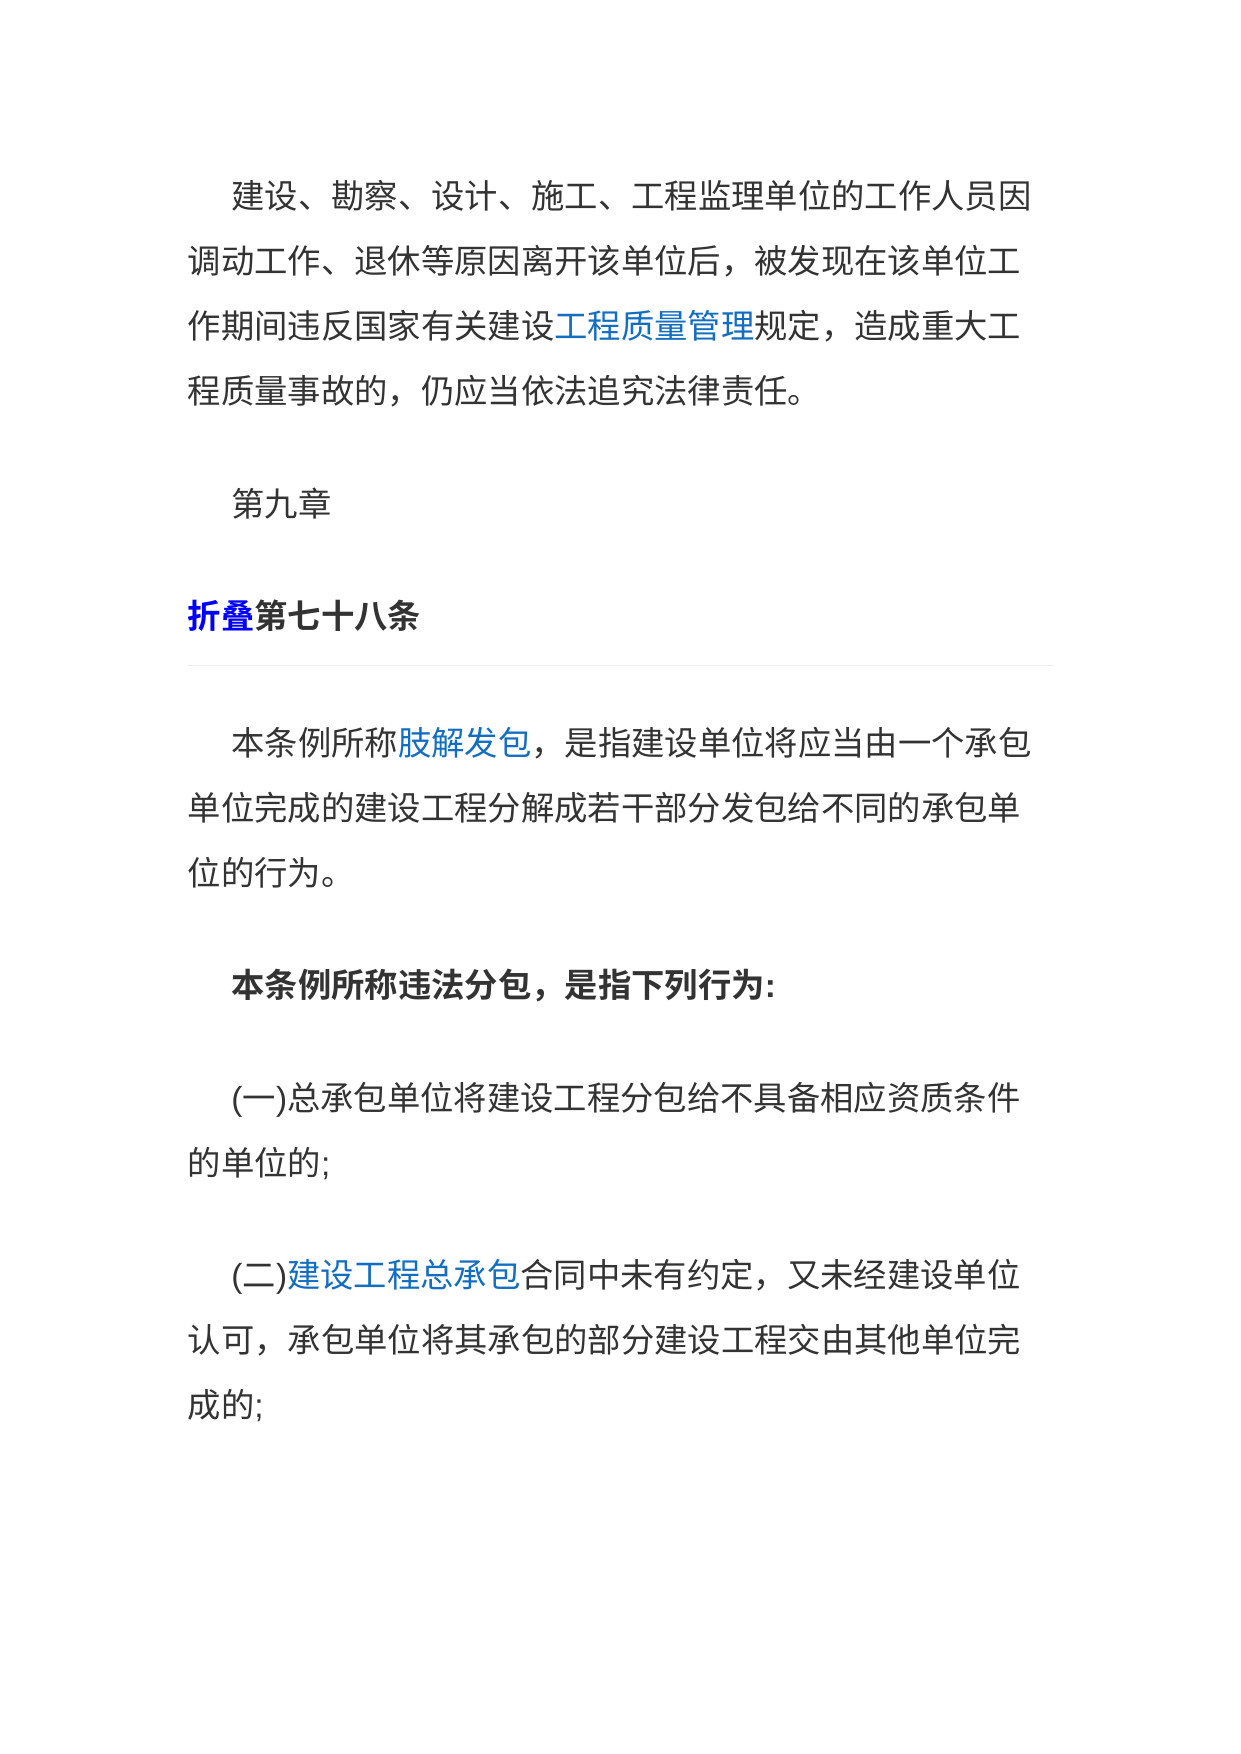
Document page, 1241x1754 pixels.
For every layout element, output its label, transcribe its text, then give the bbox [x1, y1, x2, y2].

subtitle 折叠第七十八条 [187, 581, 1053, 666]
text 本条例所称肢解发包，是指建设单位将应当由一个承包单位完成的建设工程分解成若干部分发包给不同的承包单位的行为。 [187, 709, 1053, 904]
text 本条例所称违法分包，是指下列行为: [187, 951, 1053, 1016]
text (一)总承包单位将建设工程分包给不具备相应资质条件的单位的; [187, 1063, 1053, 1193]
text 建设、勘察、设计、施工、工程监理单位的工作人员因调动工作、退休等原因离开该单位后，被发现在该单位工作期间违反国家有关建设工程质量管理规定，造成重大工程质量事故的，仍应当依法追究法律责任。 [187, 162, 1053, 422]
text 第九章 [187, 469, 1053, 534]
text (二)建设工程总承包合同中未有约定，又未经建设单位认可，承包单位将其承包的部分建设工程交由其他单位完成的; [187, 1240, 1053, 1435]
